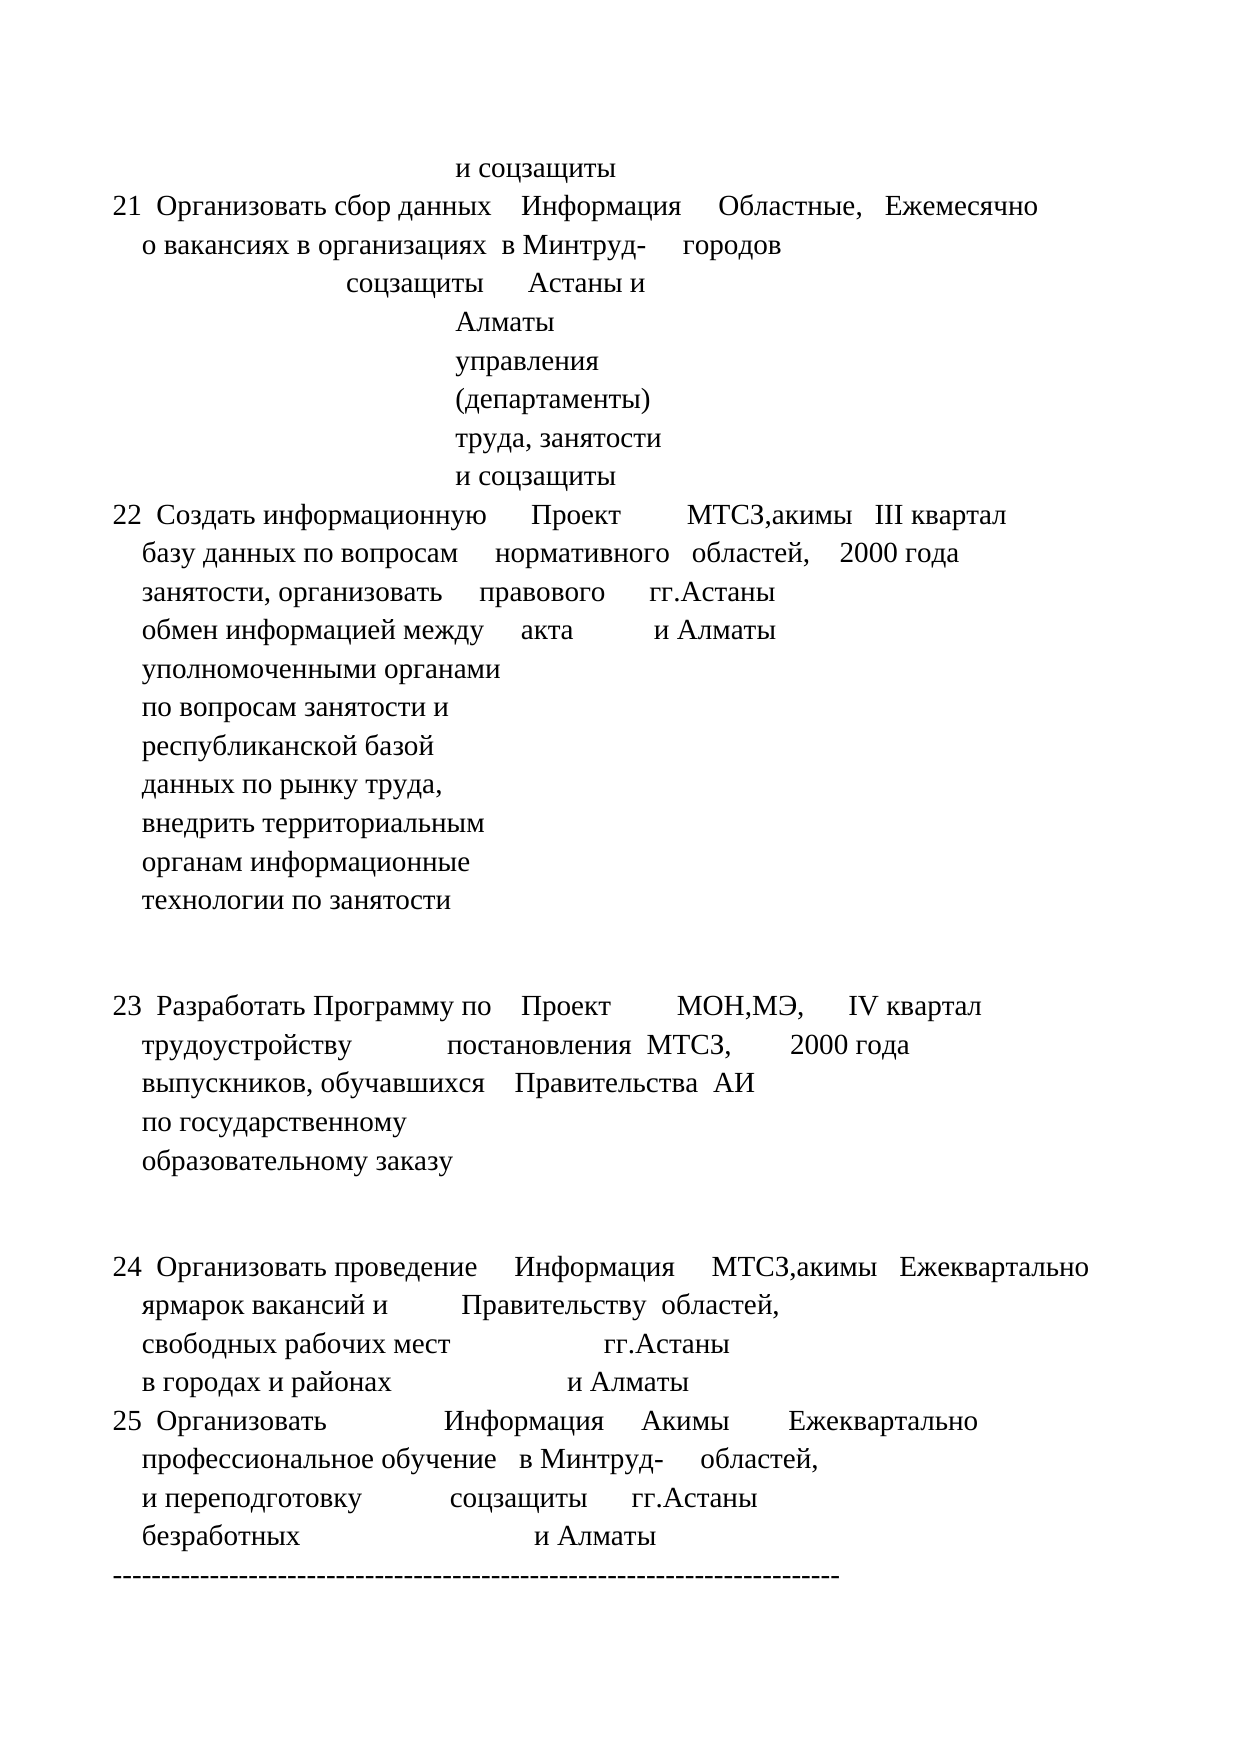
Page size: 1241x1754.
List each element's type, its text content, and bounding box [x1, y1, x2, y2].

text базу данных по вопросам нормативного областей, 2000 года [112, 535, 1128, 569]
text 21 Организовать сбор данных Информация Областные, Ежемесячно [112, 188, 1128, 222]
text труда, занятости [112, 420, 1128, 453]
text --------------------------------------------------------------------------- [112, 1557, 1128, 1591]
text безработных и Алматы [112, 1518, 1128, 1552]
text данных по рынку труда, [112, 767, 1128, 800]
text профессиональное обучение в Минтруд- областей, [112, 1441, 1128, 1475]
text образовательному заказу [112, 1143, 1128, 1176]
text о вакансиях в организациях в Минтруд- городов [112, 227, 1128, 261]
text и соцзащиты [112, 150, 1128, 183]
text Алматы [112, 304, 1128, 338]
text технологии по занятости [112, 882, 1128, 916]
text 24 Организовать проведение Информация МТСЗ,акимы Ежеквартально [112, 1249, 1128, 1282]
text органам информационные [112, 844, 1128, 877]
text 22 Создать информационную Проект МТСЗ,акимы III квартал [112, 497, 1128, 530]
text внедрить территориальным [112, 805, 1128, 839]
text трудоустройству постановления МТСЗ, 2000 года [112, 1027, 1128, 1061]
text и соцзащиты [112, 458, 1128, 492]
text соцзащиты Астаны и [112, 266, 1128, 299]
text выпускников, обучавшихся Правительства АИ [112, 1066, 1128, 1099]
text обмен информацией между акта и Алматы [112, 612, 1128, 646]
text уполномоченными органами [112, 651, 1128, 684]
text свободных рабочих мест гг.Астаны [112, 1326, 1128, 1359]
text (департаменты) [112, 381, 1128, 415]
text ярмарок вакансий и Правительству областей, [112, 1287, 1128, 1321]
text управления [112, 343, 1128, 376]
text 25 Организовать Информация Акимы Ежеквартально [112, 1403, 1128, 1436]
text по государственному [112, 1104, 1128, 1138]
text республиканской базой [112, 728, 1128, 762]
text и переподготовку соцзащиты гг.Астаны [112, 1480, 1128, 1513]
text 23 Разработать Программу по Проект МОН,МЭ, IV квартал [112, 988, 1128, 1022]
text по вопросам занятости и [112, 689, 1128, 723]
text занятости, организовать правового гг.Астаны [112, 574, 1128, 607]
text в городах и районах и Алматы [112, 1364, 1128, 1398]
